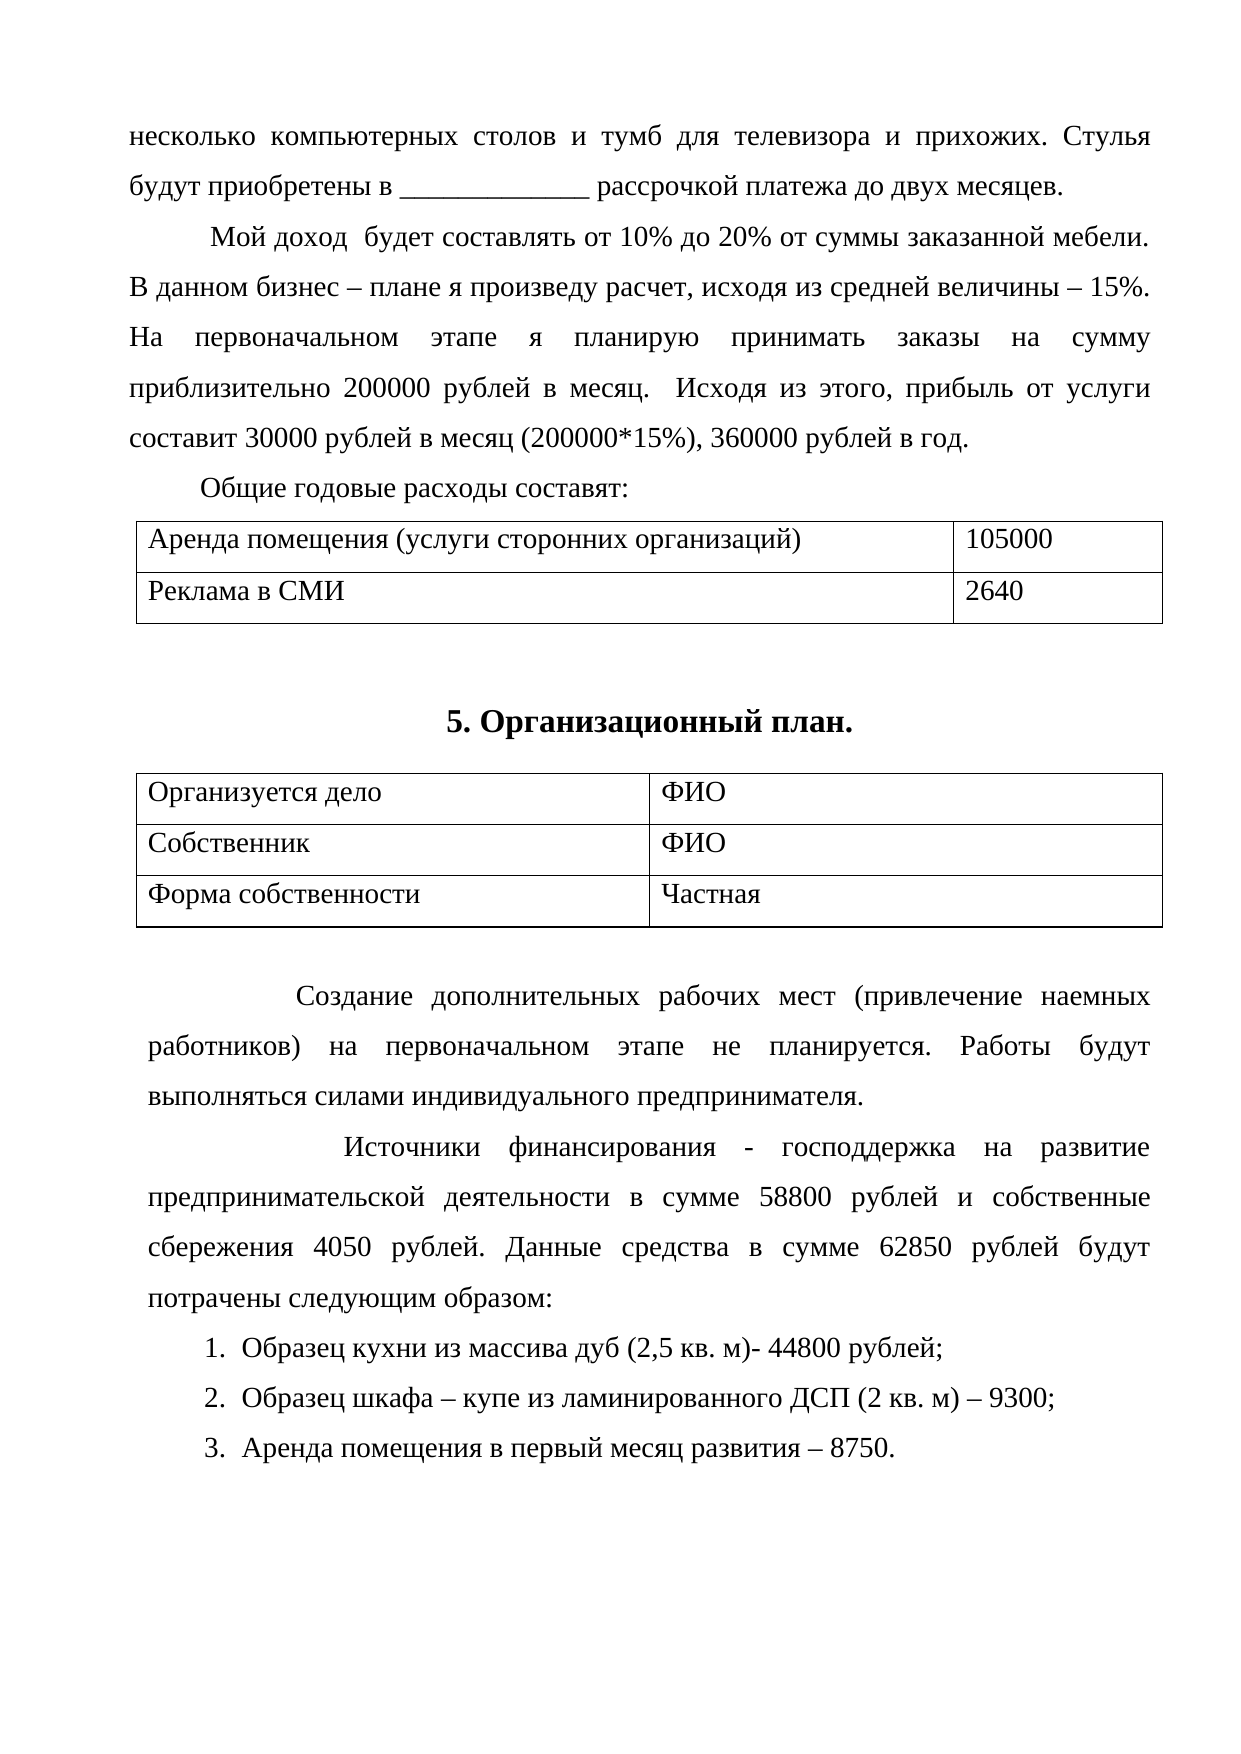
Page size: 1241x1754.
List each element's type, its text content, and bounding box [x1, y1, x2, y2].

table_header ФИО [650, 774, 1162, 824]
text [129, 118, 1152, 202]
text Источники финансирования - господдержка на развитие предпринимательской деятельности в сумме 58800 рублей и собственные сбережения 4050 рублей. Данные средства в сумме 62850 рублей будут потрачены следующим образом: [148, 1129, 1152, 1313]
table_header Организуется дело [137, 774, 649, 824]
table_header 105000 [954, 522, 1162, 572]
table_cell Форма собственности [137, 876, 649, 926]
table_cell Реклама в СМИ [137, 573, 953, 623]
table_header Аренда помещения (услуги сторонних организаций) [137, 522, 953, 572]
list Аренда помещения в первый месяц развития – 8750. [204, 1431, 1152, 1464]
text 5. Организационный план. [148, 701, 1152, 739]
list Образец шкафа – купе из ламинированного ДСП () – 9300; [204, 1380, 1152, 1414]
text Мой доход будет составлять от 10% до 20% от суммы заказанной мебели. В данном бизнес – плане я произведу расчет, исходя из средней величины – 15%. На первоначальном этапе я планирую принимать заказы на сумму приблизительно 200000 рублей в месяц. Исходя из этого, прибыль от услуги составит 30000 рублей в месяц (200000*15%), 360000 рублей в год. [129, 219, 1152, 453]
list Образец кухни из массива дуб ()- 44800 рублей; [204, 1330, 1152, 1363]
table_cell Частная [650, 876, 1162, 926]
text Создание дополнительных рабочих мест (привлечение наемных работников) на первоначальном этапе не планируется. Работы будут выполняться силами индивидуального предпринимателя. [148, 978, 1152, 1112]
table_cell ФИО [650, 825, 1162, 875]
table_cell 2640 [954, 573, 1162, 623]
table_cell Собственник [137, 825, 649, 875]
text Общие годовые расходы составят: [129, 470, 1152, 504]
